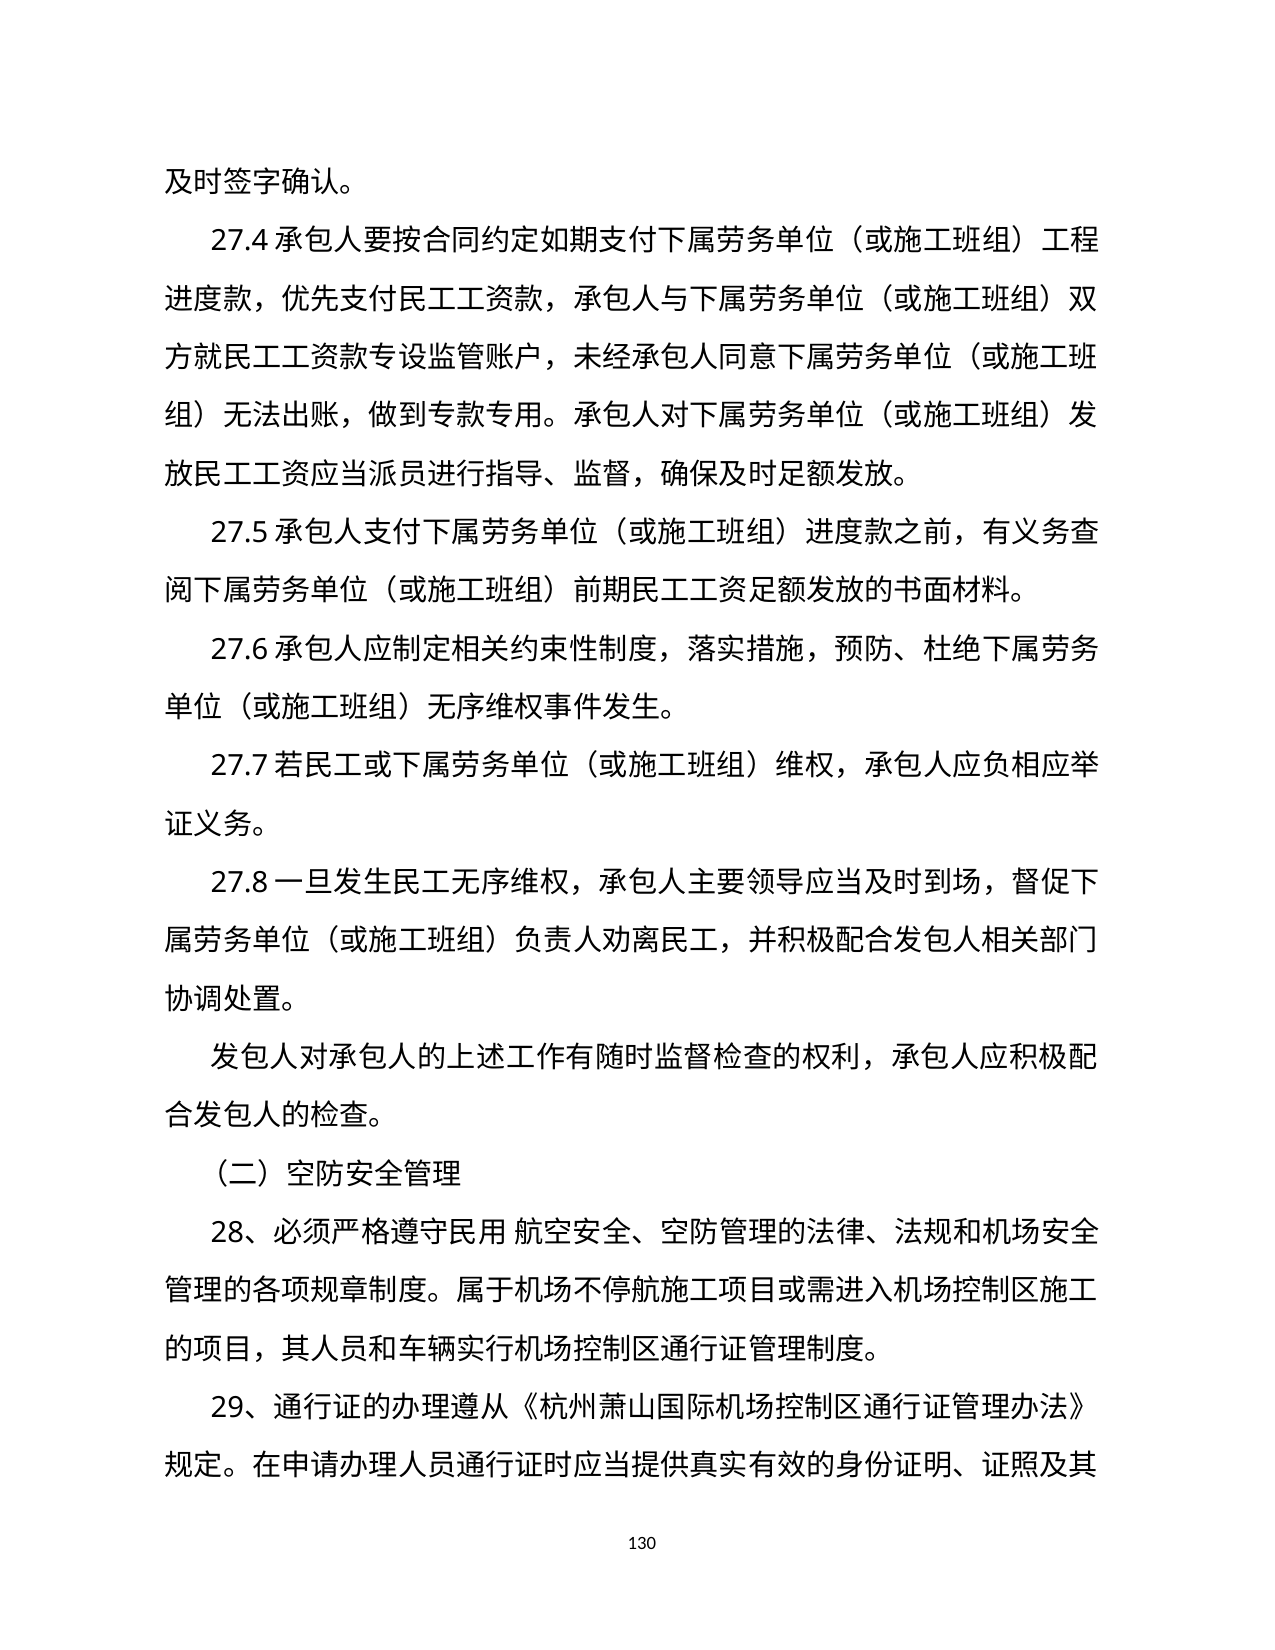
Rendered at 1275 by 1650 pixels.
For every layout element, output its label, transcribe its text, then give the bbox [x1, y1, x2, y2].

text 发包人对承包人的上述工作有随时监督检查的权利，承包人应积极配合发包人的检查。 [164, 1021, 1100, 1137]
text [164, 1371, 1100, 1487]
text 27.7若民工或下属劳务单位（或施工班组）维权，承包人应负相应举证义务。 [164, 729, 1100, 846]
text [164, 146, 1100, 204]
text （二）空防安全管理 [164, 1137, 1100, 1196]
text 27.8一旦发生民工无序维权，承包人主要领导应当及时到场，督促下属劳务单位（或施工班组）负责人劝离民工，并积极配合发包人相关部门协调处置。 [164, 846, 1100, 1021]
text 27.6承包人应制定相关约束性制度，落实措施，预防、杜绝下属劳务单位（或施工班组）无序维权事件发生。 [164, 612, 1100, 729]
text 28、必须严格遵守民用 航空安全、空防管理的法律、法规和机场安全管理的各项规章制度。属于机场不停航施工项目或需进入机场控制区施工的项目，其人员和车辆实行机场控制区通行证管理制度。 [164, 1196, 1100, 1371]
text 27.5承包人支付下属劳务单位（或施工班组）进度款之前，有义务查阅下属劳务单位（或施工班组）前期民工工资足额发放的书面材料。 [164, 496, 1100, 612]
text 27.4承包人要按合同约定如期支付下属劳务单位（或施工班组）工程进度款，优先支付民工工资款，承包人与下属劳务单位（或施工班组）双方就民工工资款专设监管账户，未经承包人同意下属劳务单位（或施工班组）无法出账，做到专款专用。承包人对下属劳务单位（或施工班组）发放民工工资应当派员进行指导、监督，确保及时足额发放。 [164, 204, 1100, 496]
